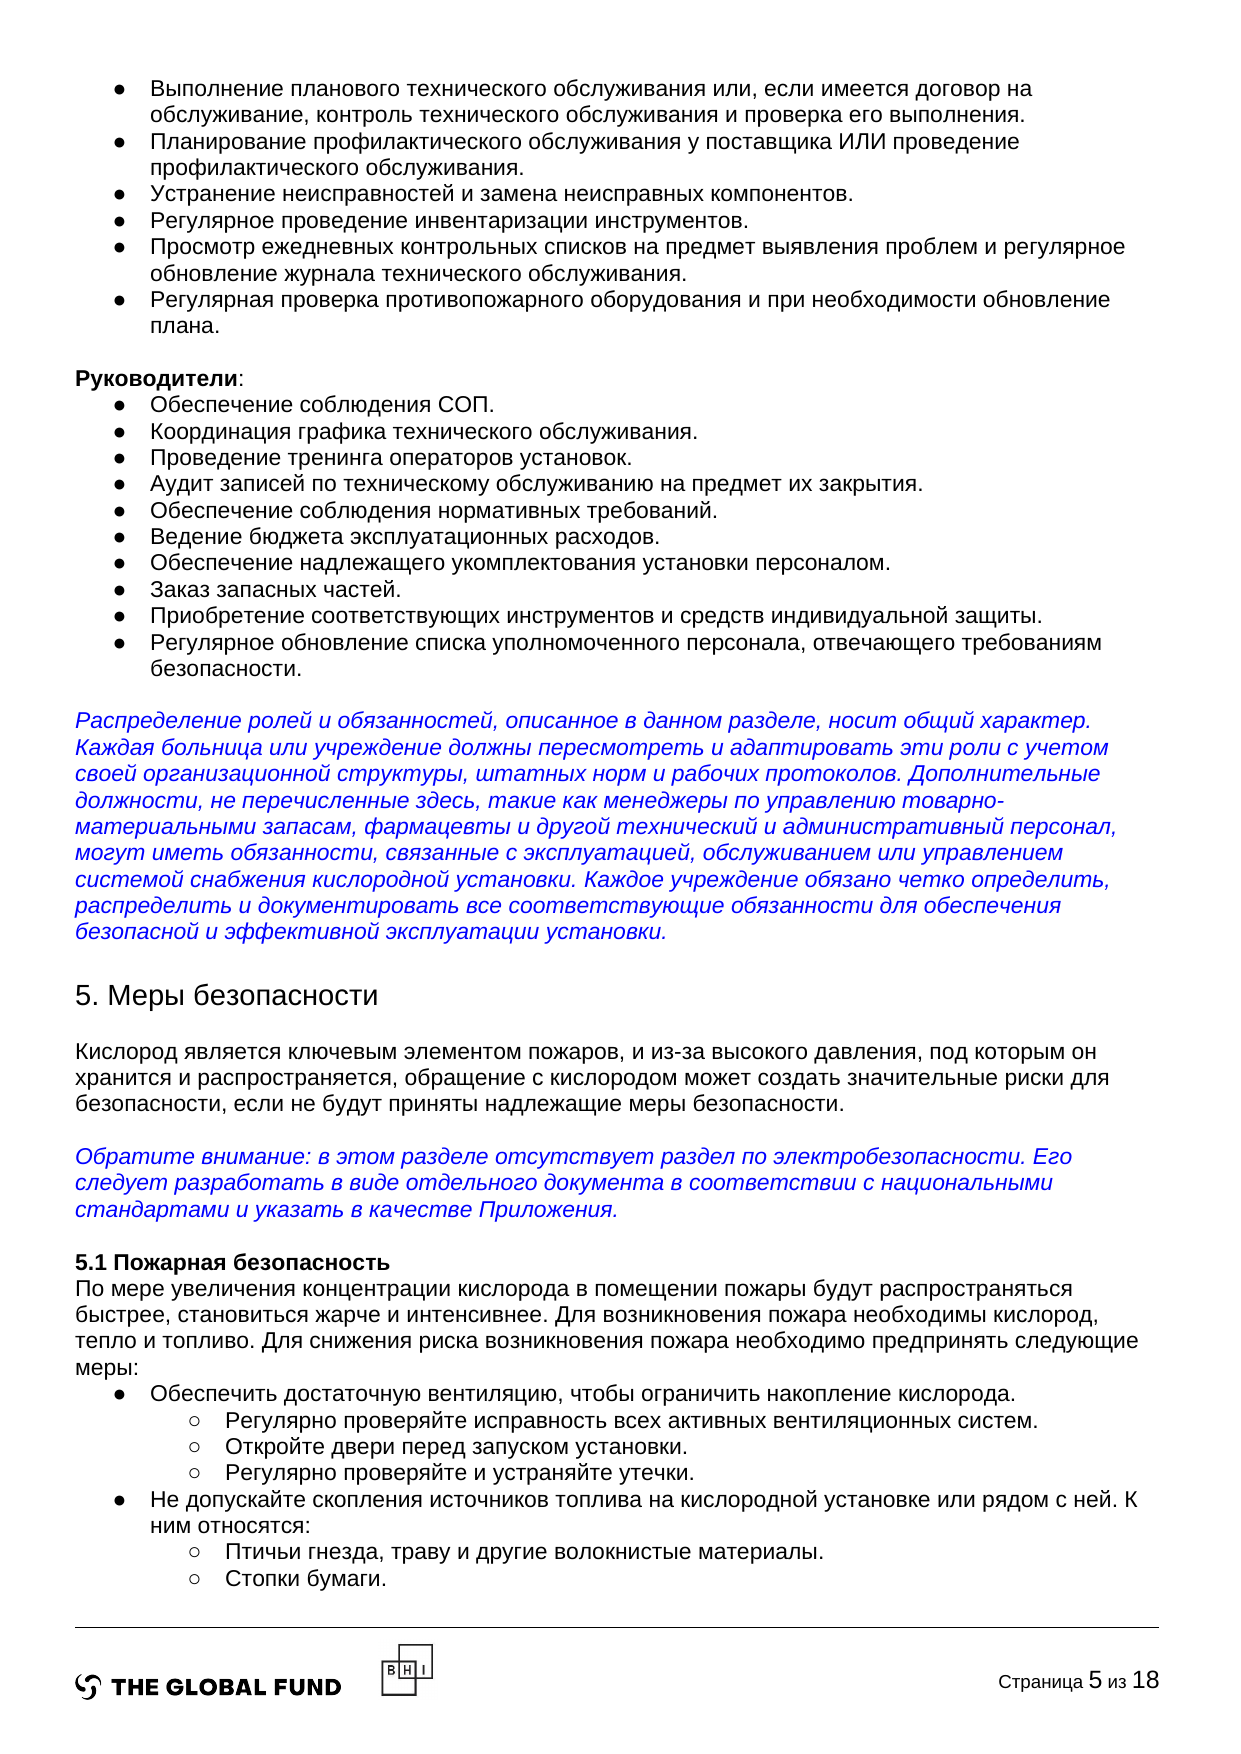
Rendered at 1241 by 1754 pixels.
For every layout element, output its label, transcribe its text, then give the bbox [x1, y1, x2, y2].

subtitle 5.1 Пожарная безопасность [75, 1248, 1165, 1275]
text Руководители: [75, 365, 1165, 391]
list Проведение тренинга операторов установок. [112, 444, 1165, 470]
list Координация графика технического обслуживания. [112, 418, 1165, 444]
list Обеспечение соблюдения нормативных требований. [112, 497, 1165, 523]
list Регулярная проверка противопожарного оборудования и при необходимости обновление плана. [112, 286, 1165, 338]
list Обеспечение надлежащего укомплектования установки персоналом. [112, 549, 1165, 576]
list Стопки бумаги. [187, 1565, 1165, 1591]
list Выполнение планового технического обслуживания или, если имеется договор на обслуживание, контроль технического обслуживания и проверка его выполнения. [112, 75, 1165, 128]
picture [75, 1674, 341, 1700]
list Обеспечить достаточную вентиляцию, чтобы ограничить накопление кислорода. [112, 1380, 1165, 1407]
list Устранение неисправностей и замена неисправных компонентов. [112, 180, 1165, 207]
list Регулярное обновление списка уполномоченного персонала, отвечающего требованиям безопасности. [112, 628, 1165, 681]
list Приобретение соответствующих инструментов и средств индивидуальной защиты. [112, 602, 1165, 628]
list Заказ запасных частей. [112, 576, 1165, 602]
list Планирование профилактического обслуживания у поставщика ИЛИ проведение профилактического обслуживания. [112, 128, 1165, 180]
text Обратите внимание: в этом разделе отсутствует раздел по электробезопасности. Его следует разработать в виде отдельного документа в соответствии с национальными стандартами и указать в качестве Приложения. [75, 1143, 1165, 1222]
list Не допускайте скопления источников топлива на кислородной установке или рядом с ней. К ним относятся: [112, 1486, 1165, 1538]
list Обеспечение соблюдения СОП. [112, 391, 1165, 418]
list Ведение бюджета эксплуатационных расходов. [112, 523, 1165, 549]
text По мере увеличения концентрации кислорода в помещении пожары будут распространяться быстрее, становиться жарче и интенсивнее. Для возникновения пожара необходимы кислород, тепло и топливо. Для снижения риска возникновения пожара необходимо предпринять следующие меры: [75, 1275, 1165, 1380]
picture [377, 1639, 438, 1700]
list Аудит записей по техническому обслуживанию на предмет их закрытия. [112, 470, 1165, 497]
list Птичьи гнезда, траву и другие волокнистые материалы. [187, 1538, 1165, 1565]
text Распределение ролей и обязанностей, описанное в данном разделе, носит общий характер. Каждая больница или учреждение должны пересмотреть и адаптировать эти роли с учетом своей организационной структуры, штатных норм и рабочих протоколов. Дополнительные должности, не перечисленные здесь, такие как менеджеры по управлению товарно-материальными запасам, фармацевты и другой технический и административный персонал, могут иметь обязанности, связанные с эксплуатацией, обслуживанием или управлением системой снабжения кислородной установки. Каждое учреждение обязано четко определить, распределить и документировать все соответствующие обязанности для обеспечения безопасной и эффективной эксплуатации установки. [75, 707, 1165, 945]
list Откройте двери перед запуском установки. [187, 1433, 1165, 1459]
list Регулярно проверяйте и устраняйте утечки. [187, 1459, 1165, 1486]
list Регулярно проверяйте исправность всех активных вентиляционных систем. [187, 1407, 1165, 1433]
list Просмотр ежедневных контрольных списков на предмет выявления проблем и регулярное обновление журнала технического обслуживания. [112, 233, 1165, 286]
text Кислород является ключевым элементом пожаров, и из-за высокого давления, под которым он хранится и распространяется, обращение с кислородом может создать значительные риски для безопасности, если не будут приняты надлежащие меры безопасности. [75, 1038, 1165, 1117]
list Регулярное проведение инвентаризации инструментов. [112, 207, 1165, 233]
